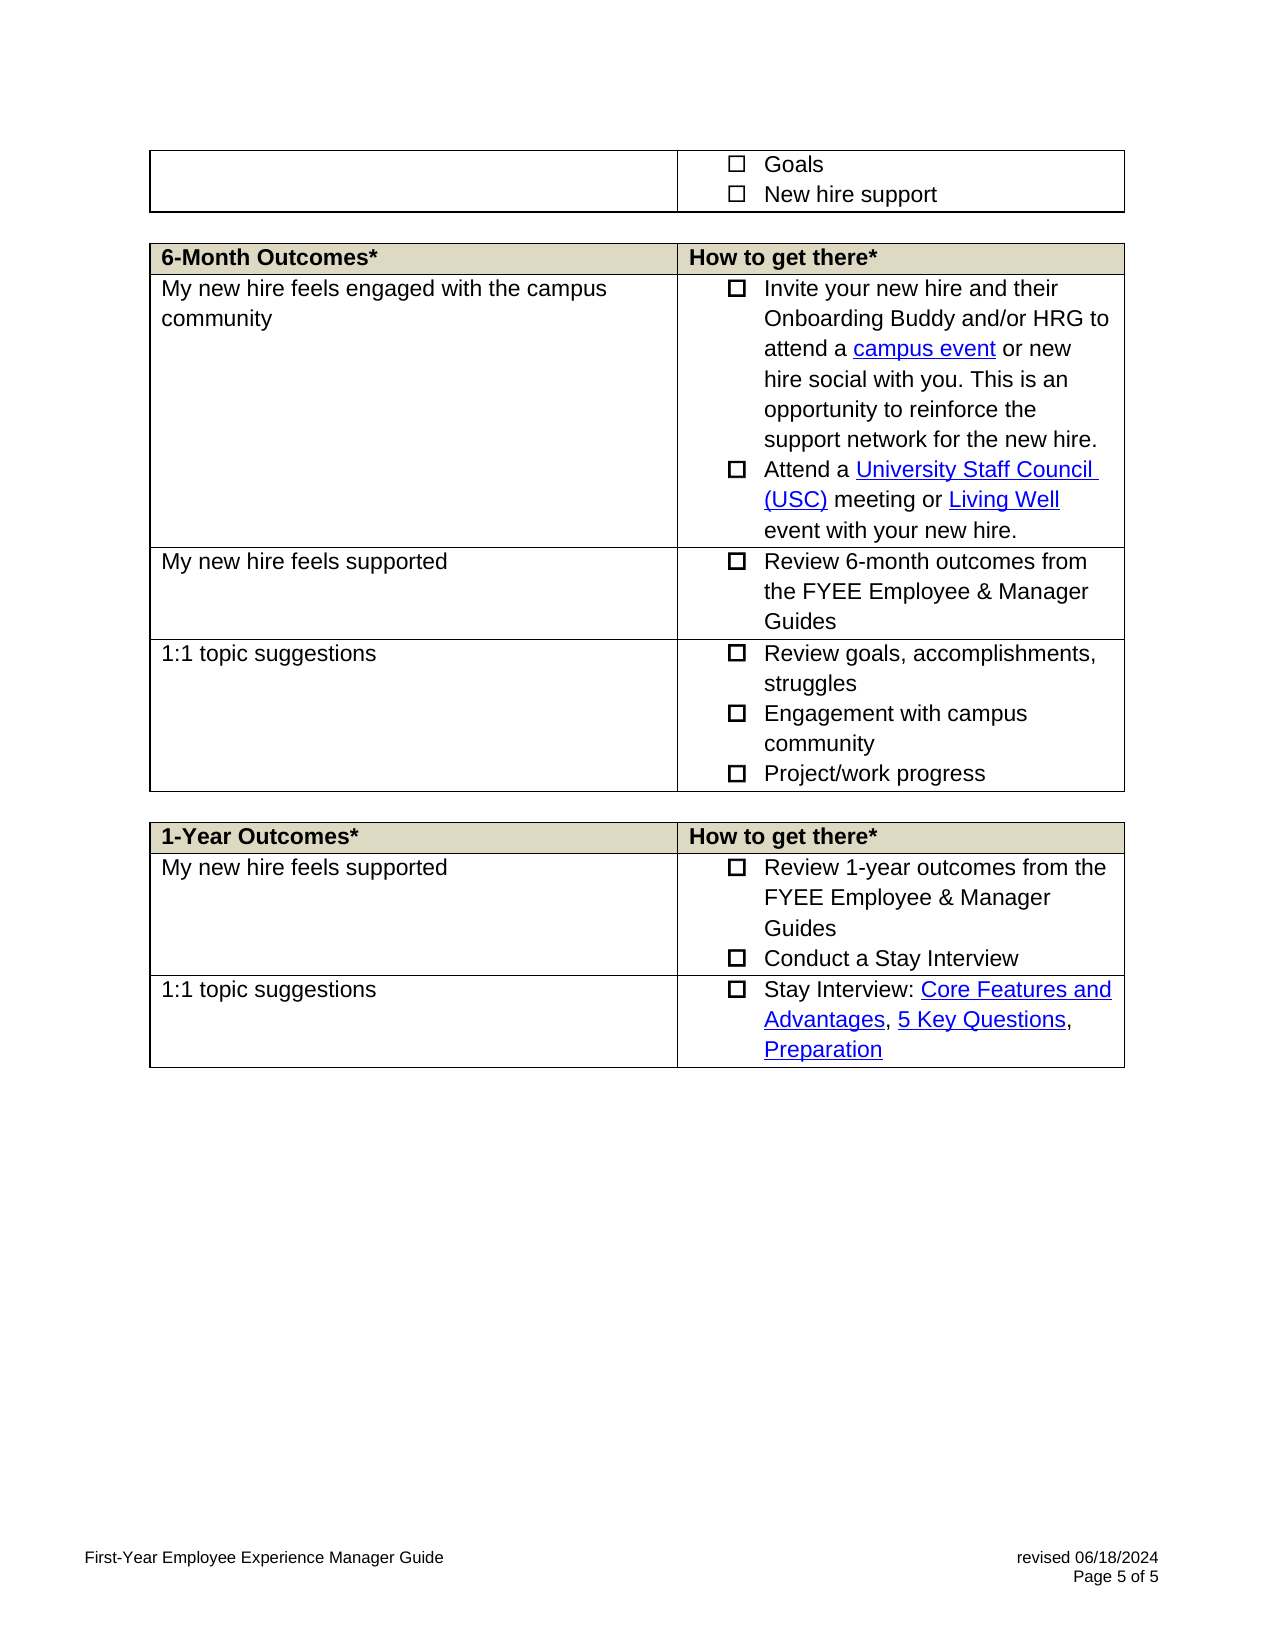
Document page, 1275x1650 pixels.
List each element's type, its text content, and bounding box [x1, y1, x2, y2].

table_header 1-Year Outcomes* [151, 823, 677, 853]
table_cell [151, 151, 677, 211]
table_header 6-Month Outcomes* [151, 244, 677, 274]
table_cell Review 6-month outcomes from the FYEE Employee & Manager Guides [678, 548, 1124, 638]
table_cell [678, 151, 1124, 211]
table_cell My new hire feels supported [151, 854, 677, 975]
table_cell Invite your new hire and their Onboarding Buddy and/or HRG to attend a campus event or new hire social with you. This is an opportunity to reinforce the support network for the new hire. Attend a University Staff Council (USC) meeting or Living Well event with your new hire. [678, 275, 1124, 547]
table_cell My new hire feels engaged with the campus community [151, 275, 677, 547]
table_cell Review 1-year outcomes from the FYEE Employee & Manager Guides Conduct a Stay Interview [678, 854, 1124, 975]
table_cell My new hire feels supported [151, 548, 677, 638]
table_cell Stay Interview: Core Features and Advantages, 5 Key Questions, Preparation [678, 976, 1124, 1067]
table_cell 1:1 topic suggestions [151, 976, 677, 1067]
table_cell Review goals, accomplishments, struggles Engagement with campus community Project/work progress [678, 640, 1124, 791]
table_header How to get there* [678, 823, 1124, 853]
table_cell 1:1 topic suggestions [151, 640, 677, 791]
table_header How to get there* [678, 244, 1124, 274]
